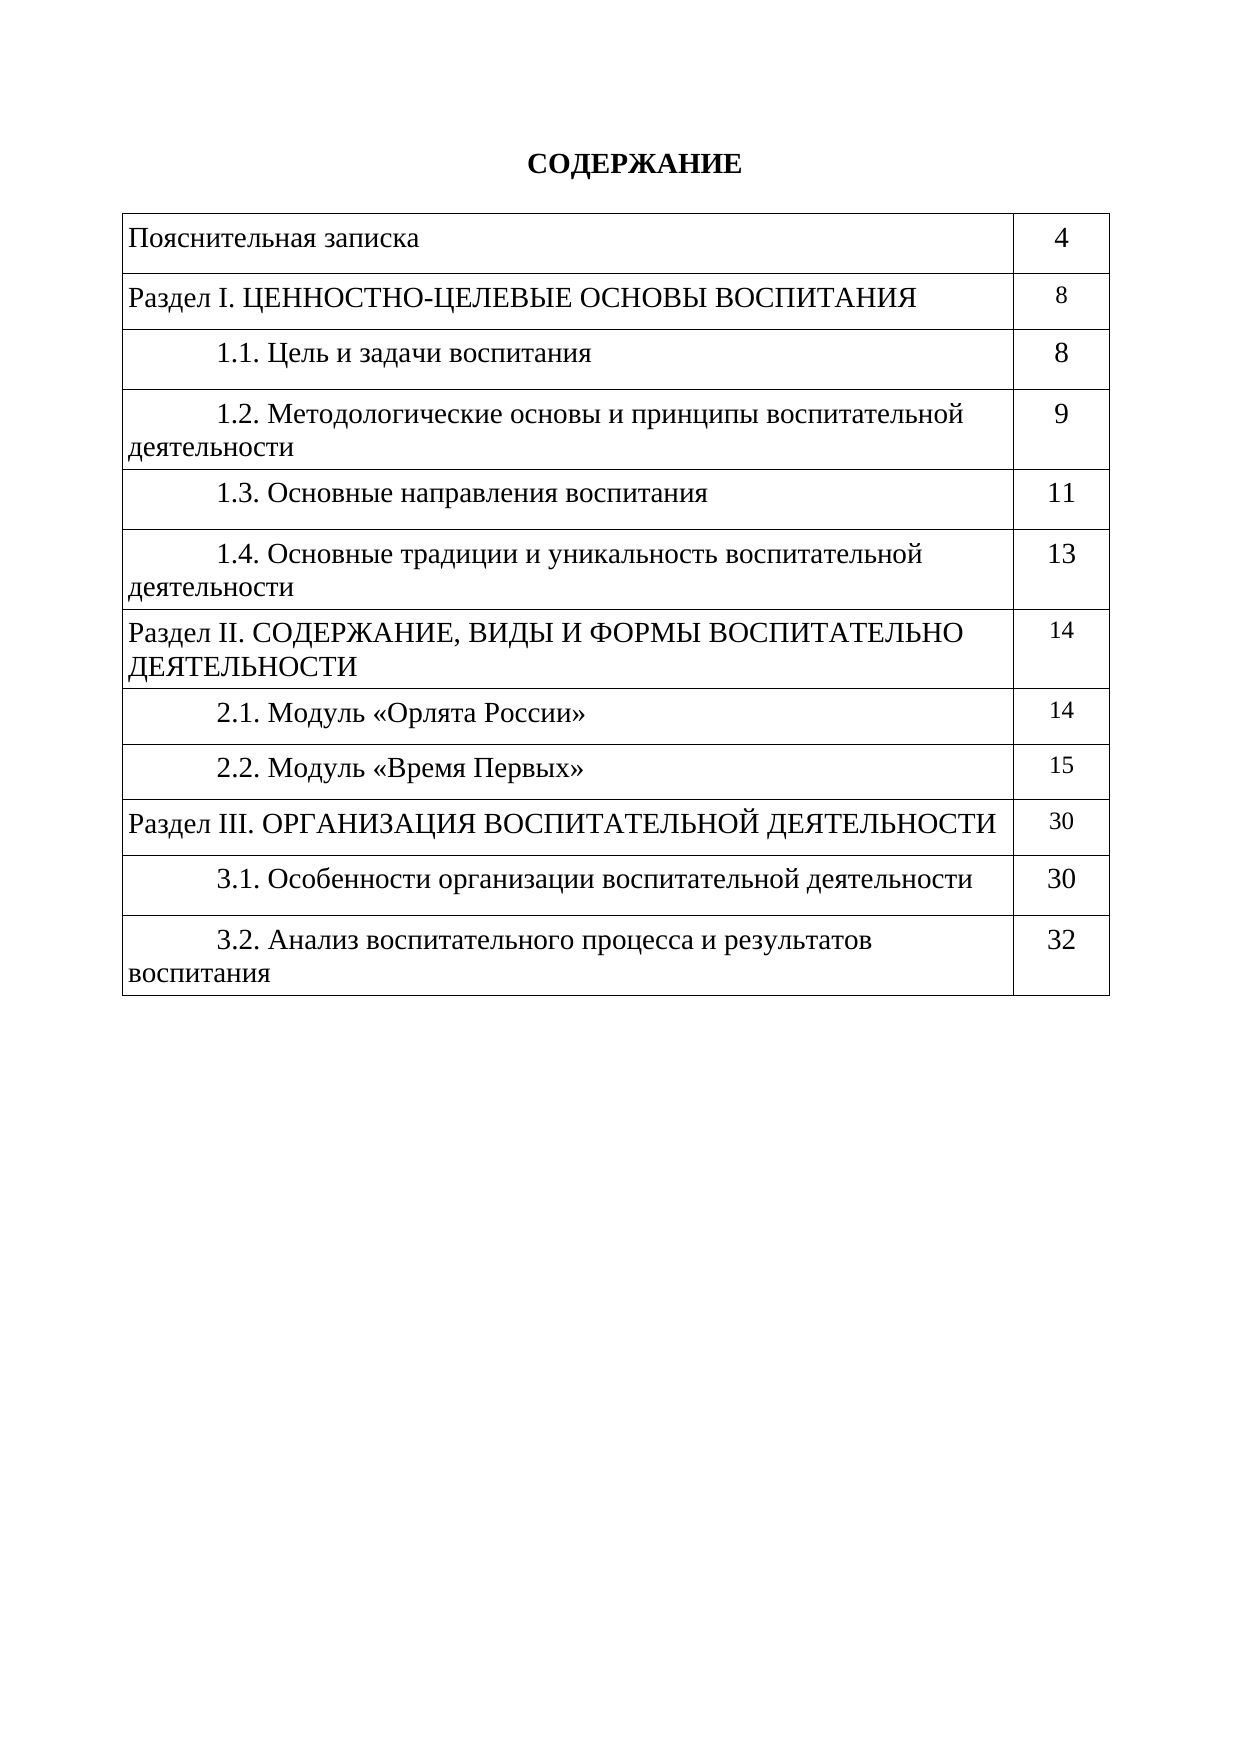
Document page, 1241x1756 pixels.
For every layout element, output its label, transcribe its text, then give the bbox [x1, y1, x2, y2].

table_cell 14 [1014, 689, 1109, 744]
table_cell 14 [1014, 610, 1109, 688]
table_cell 1.3. Основные направления воспитания [123, 470, 1013, 529]
table_cell 2.1. Модуль «Орлята России» [123, 689, 1013, 744]
table_header Пояснительная записка [123, 214, 1013, 273]
table_cell Раздел III. ОРГАНИЗАЦИЯ ВОСПИТАТЕЛЬНОЙ ДЕЯТЕЛЬНОСТИ [123, 800, 1013, 855]
table_cell 9 [1014, 390, 1109, 469]
table_cell 15 [1014, 745, 1109, 799]
table_cell Раздел II. СОДЕРЖАНИЕ, ВИДЫ И ФОРМЫ ВОСПИТАТЕЛЬНО ДЕЯТЕЛЬНОСТИ [123, 610, 1013, 688]
table_cell 3.1. Особенности организации воспитательной деятельности [123, 856, 1013, 915]
text СОДЕРЖАНИЕ [112, 146, 1157, 179]
table_cell 3.2. Анализ воспитательного процесса и результатов воспитания [123, 916, 1013, 994]
table_cell 1.1. Цель и задачи воспитания [123, 330, 1013, 389]
table_header 4 [1014, 214, 1109, 273]
table_cell 30 [1014, 800, 1109, 855]
table_cell 32 [1014, 916, 1109, 994]
table_cell 8 [1014, 330, 1109, 389]
table_cell 13 [1014, 530, 1109, 608]
table_cell 8 [1014, 274, 1109, 329]
table_cell Раздел I. ЦЕННОСТНО-ЦЕЛЕВЫЕ ОСНОВЫ ВОСПИТАНИЯ [123, 274, 1013, 329]
table_cell 1.4. Основные традиции и уникальность воспитательной деятельности [123, 530, 1013, 608]
table_cell 30 [1014, 856, 1109, 915]
table_cell 1.2. Методологические основы и принципы воспитательной деятельности [123, 390, 1013, 469]
table_cell 11 [1014, 470, 1109, 529]
table_cell 2.2. Модуль «Время Первых» [123, 745, 1013, 799]
